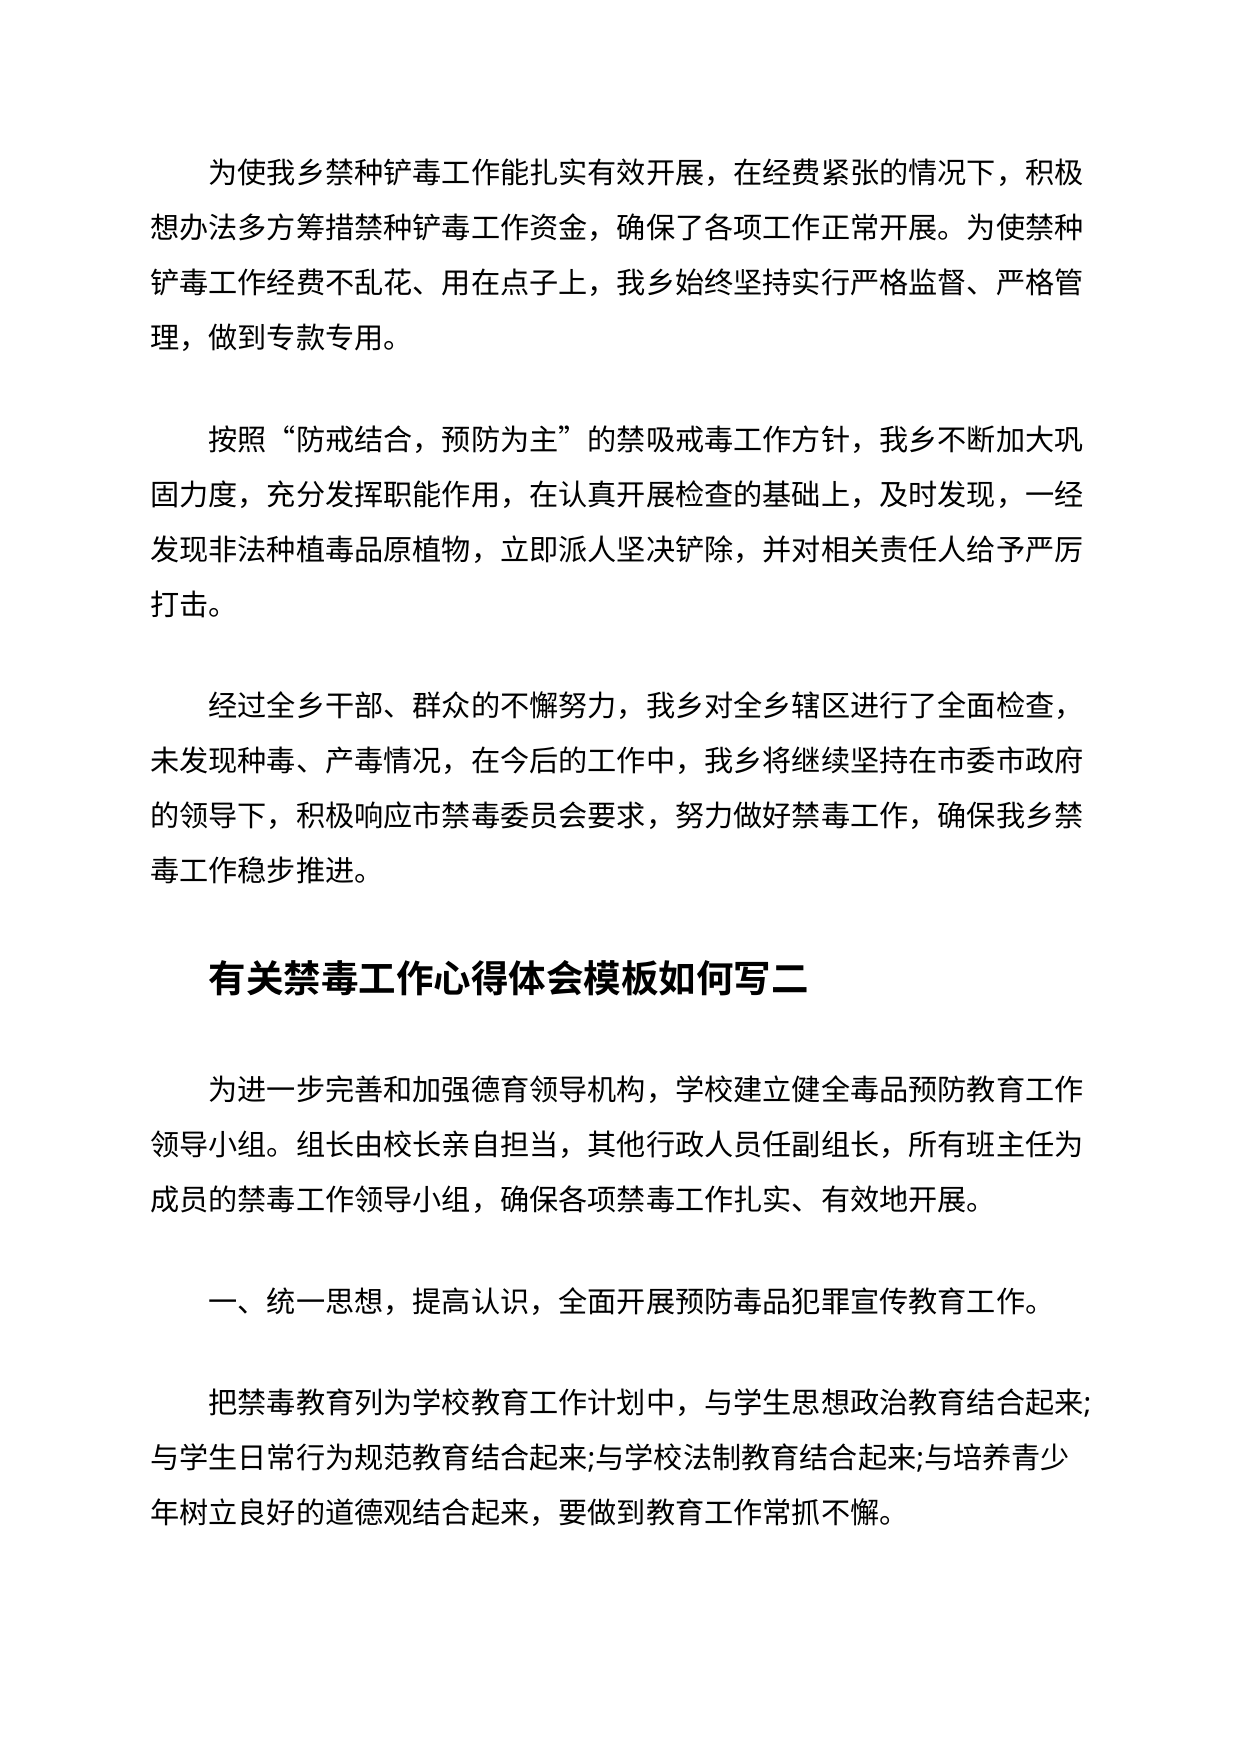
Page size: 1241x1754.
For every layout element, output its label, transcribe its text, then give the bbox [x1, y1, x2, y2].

text 为进一步完善和加强德育领导机构，学校建立健全毒品预防教育工作领导小组。组长由校长亲自担当，其他行政人员任副组长，所有班主任为成员的禁毒工作领导小组，确保各项禁毒工作扎实、有效地开展。 [150, 1067, 1090, 1219]
text 一、统一思想，提高认识，全面开展预防毒品犯罪宣传教育工作。 [150, 1278, 1090, 1321]
text 为使我乡禁种铲毒工作能扎实有效开展，在经费紧张的情况下，积极想办法多方筹措禁种铲毒工作资金，确保了各项工作正常开展。为使禁种铲毒工作经费不乱花、用在点子上，我乡始终坚持实行严格监督、严格管理，做到专款专用。 [150, 150, 1090, 357]
text 按照“防戒结合，预防为主”的禁吸戒毒工作方针，我乡不断加大巩固力度，充分发挥职能作用，在认真开展检查的基础上，及时发现，一经发现非法种植毒品原植物，立即派人坚决铲除，并对相关责任人给予严厉打击。 [150, 416, 1090, 623]
text 有关禁毒工作心得体会模板如何写二 [150, 949, 1090, 1004]
text 把禁毒教育列为学校教育工作计划中，与学生思想政治教育结合起来;与学生日常行为规范教育结合起来;与学校法制教育结合起来;与培养青少年树立良好的道德观结合起来，要做到教育工作常抓不懈。 [150, 1380, 1090, 1532]
text 经过全乡干部、群众的不懈努力，我乡对全乡辖区进行了全面检查，未发现种毒、产毒情况，在今后的工作中，我乡将继续坚持在市委市政府的领导下，积极响应市禁毒委员会要求，努力做好禁毒工作，确保我乡禁毒工作稳步推进。 [150, 683, 1090, 890]
